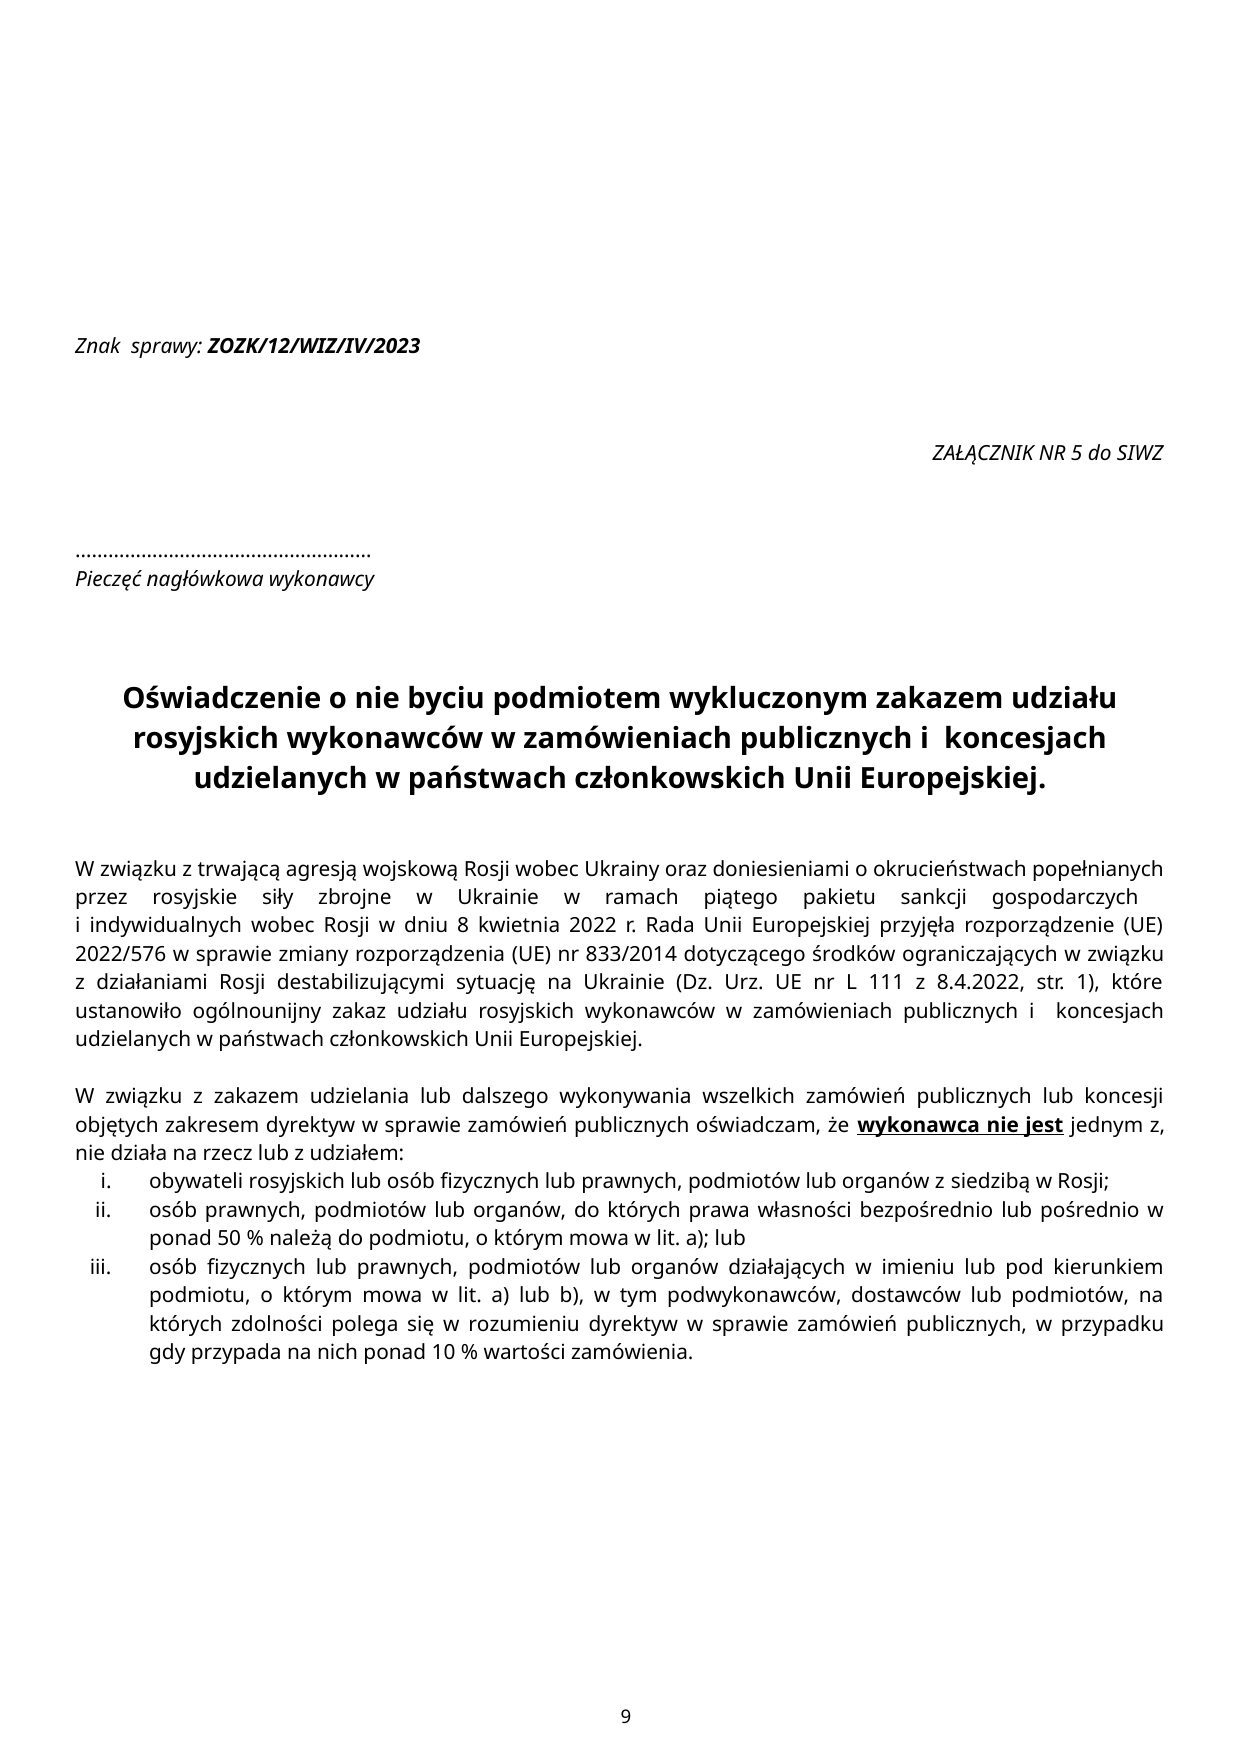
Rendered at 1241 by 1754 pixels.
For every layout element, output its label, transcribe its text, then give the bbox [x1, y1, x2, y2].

list osób fizycznych lub prawnych, podmiotów lub organów działających w imieniu lub pod kierunkiem podmiotu, o którym mowa w lit. a) lub b), w tym podwykonawców, dostawców lub podmiotów, na których zdolności polega się w rozumieniu dyrektyw w sprawie zamówień publicznych, w przypadku gdy przypada na nich ponad 10 % wartości zamówienia. [111, 1252, 1165, 1366]
list osób prawnych, podmiotów lub organów, do których prawa własności bezpośrednio lub pośrednio w ponad 50 % należą do podmiotu, o którym mowa w lit. a); lub [111, 1195, 1165, 1252]
text Znak sprawy: ZOZK/12/WIZ/IV/2023 [75, 331, 1165, 359]
text W związku z zakazem udzielania lub dalszego wykonywania wszelkich zamówień publicznych lub koncesji objętych zakresem dyrektyw w sprawie zamówień publicznych oświadczam, że wykonawca nie jest jednym z, nie działa na rzecz lub z udziałem: [75, 1081, 1165, 1167]
text W związku z trwającą agresją wojskową Rosji wobec Ukrainy oraz doniesieniami o okrucieństwach popełnianych przez rosyjskie siły zbrojne w Ukrainie w ramach piątego pakietu sankcji gospodarczych i indywidualnych wobec Rosji w dniu 8 kwietnia 2022 r. Rada Unii Europejskiej przyjęła rozporządzenie (UE) 2022/576 w sprawie zmiany rozporządzenia (UE) nr 833/2014 dotyczącego środków ograniczających w związku z działaniami Rosji destabilizującymi sytuację na Ukrainie (Dz. Urz. UE nr L 111 z 8.4.2022, str. 1), które ustanowiło ogólnounijny zakaz udziału rosyjskich wykonawców w zamówieniach publicznych i koncesjach udzielanych w państwach członkowskich Unii Europejskiej. [75, 854, 1165, 1053]
text Oświadczenie o nie byciu podmiotem wykluczonym zakazem udziału rosyjskich wykonawców w zamówieniach publicznych i koncesjach udzielanych w państwach członkowskich Unii Europejskiej. [75, 678, 1165, 797]
text Pieczęć nagłówkowa wykonawcy [75, 564, 1165, 592]
list obywateli rosyjskich lub osób fizycznych lub prawnych, podmiotów lub organów z siedzibą w Rosji; [111, 1167, 1165, 1195]
text ……………………………………………… [75, 536, 1165, 564]
text ZAŁĄCZNIK NR 5 do SIWZ [75, 438, 1165, 466]
